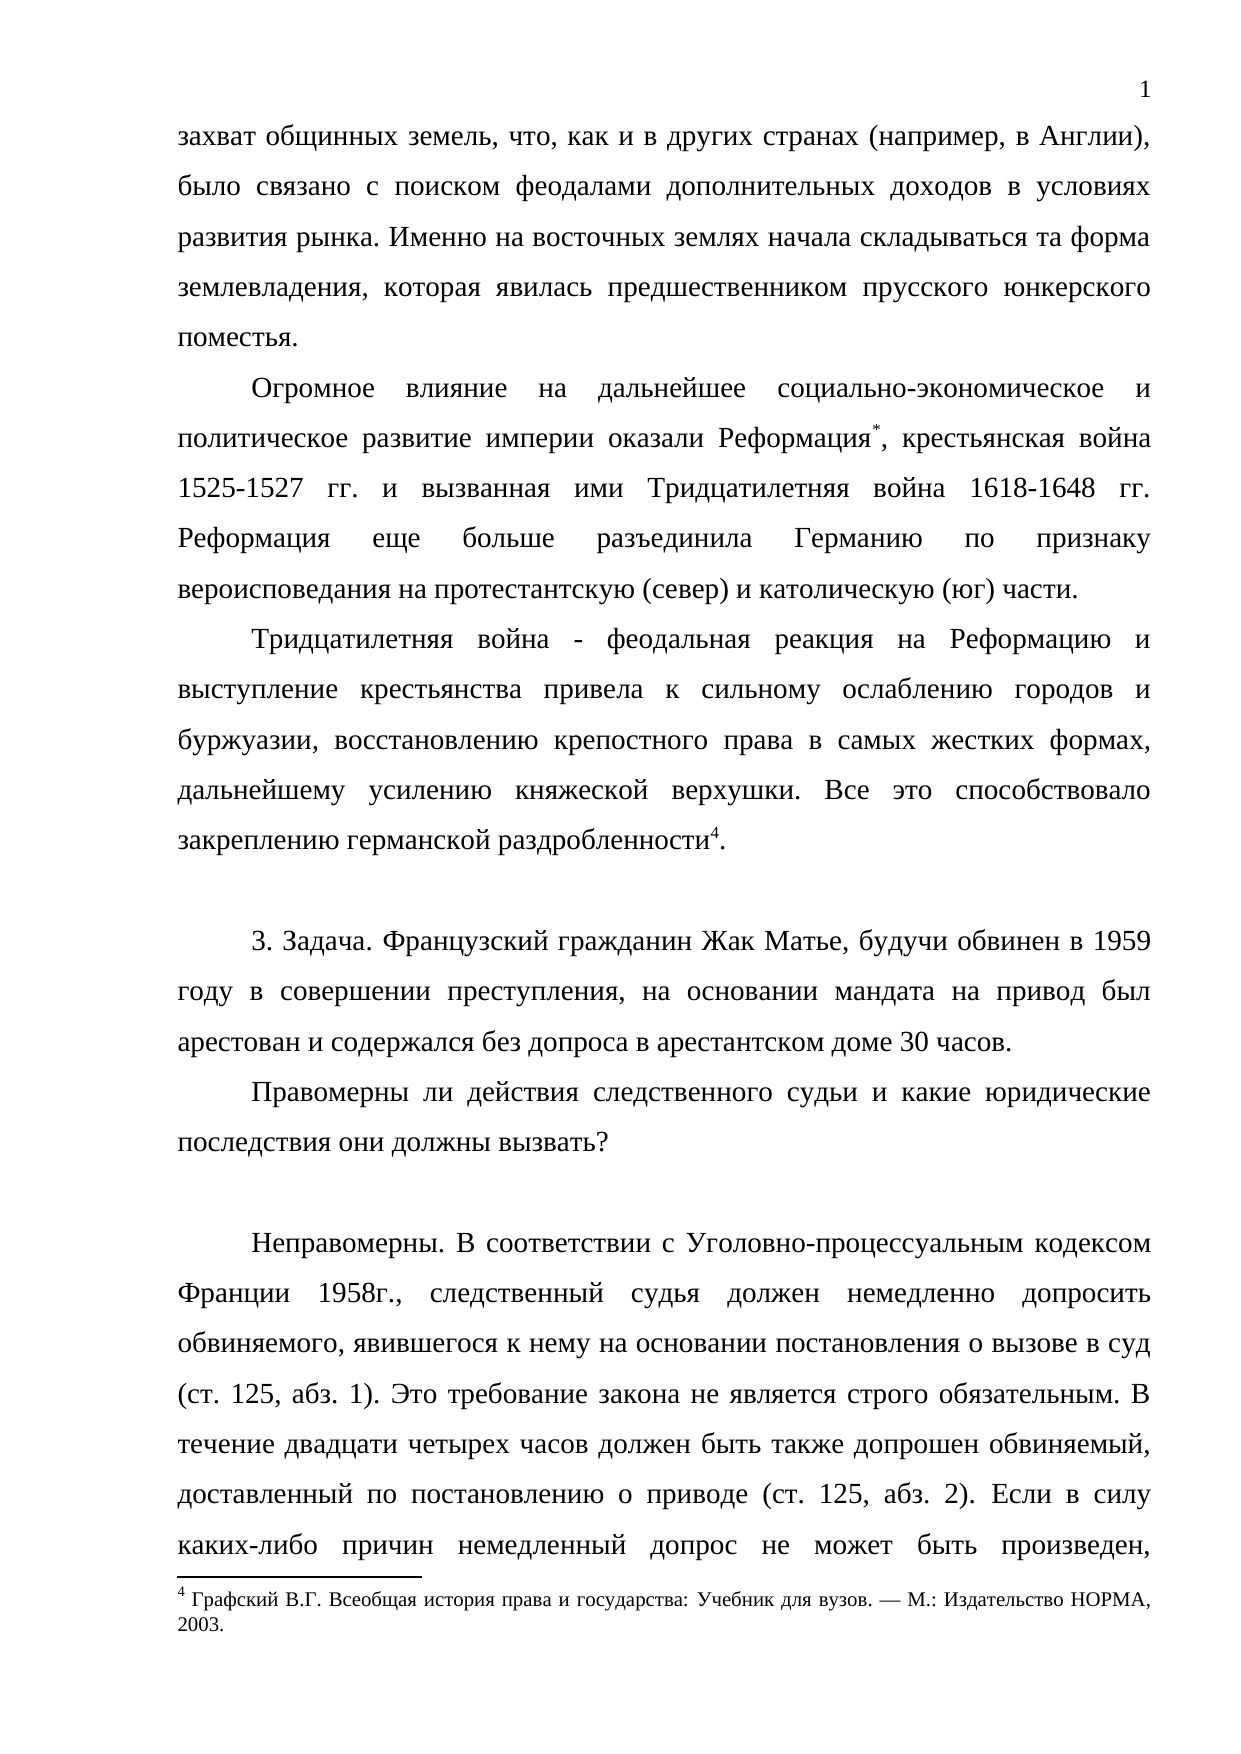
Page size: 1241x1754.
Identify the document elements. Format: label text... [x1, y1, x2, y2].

text 3. Задача. Французский гражданин Жак Матье, будучи обвинен в 1959 году в совершении преступления, на основании мандата на привод был арестован и содержался без допроса в арестантском доме 30 часов. [177, 923, 1152, 1057]
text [177, 118, 1152, 353]
text Правомерны ли действия следственного судьи и какие юридические последствия они должны вызвать? [177, 1074, 1152, 1158]
text Огромное влияние на дальнейшее социально-экономическое и политическое развитие империи оказали Реформация*, крестьянская война 1525-1527 гг. и вызванная ими Тридцатилетняя война 1618-1648 гг. Реформация еще больше разъединила Германию по признаку вероисповедания на протестантскую (север) и католическую (юг) части. [177, 370, 1152, 604]
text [177, 1225, 1152, 1560]
text Тридцатилетняя война - феодальная реакция на Реформацию и выступление крестьянства привела к сильному ослаблению городов и буржуазии, восстановлению крепостного права в самых жестких формах, дальнейшему усилению княжеской верхушки. Все это способствовало закреплению германской раздробленности. [177, 621, 1152, 856]
